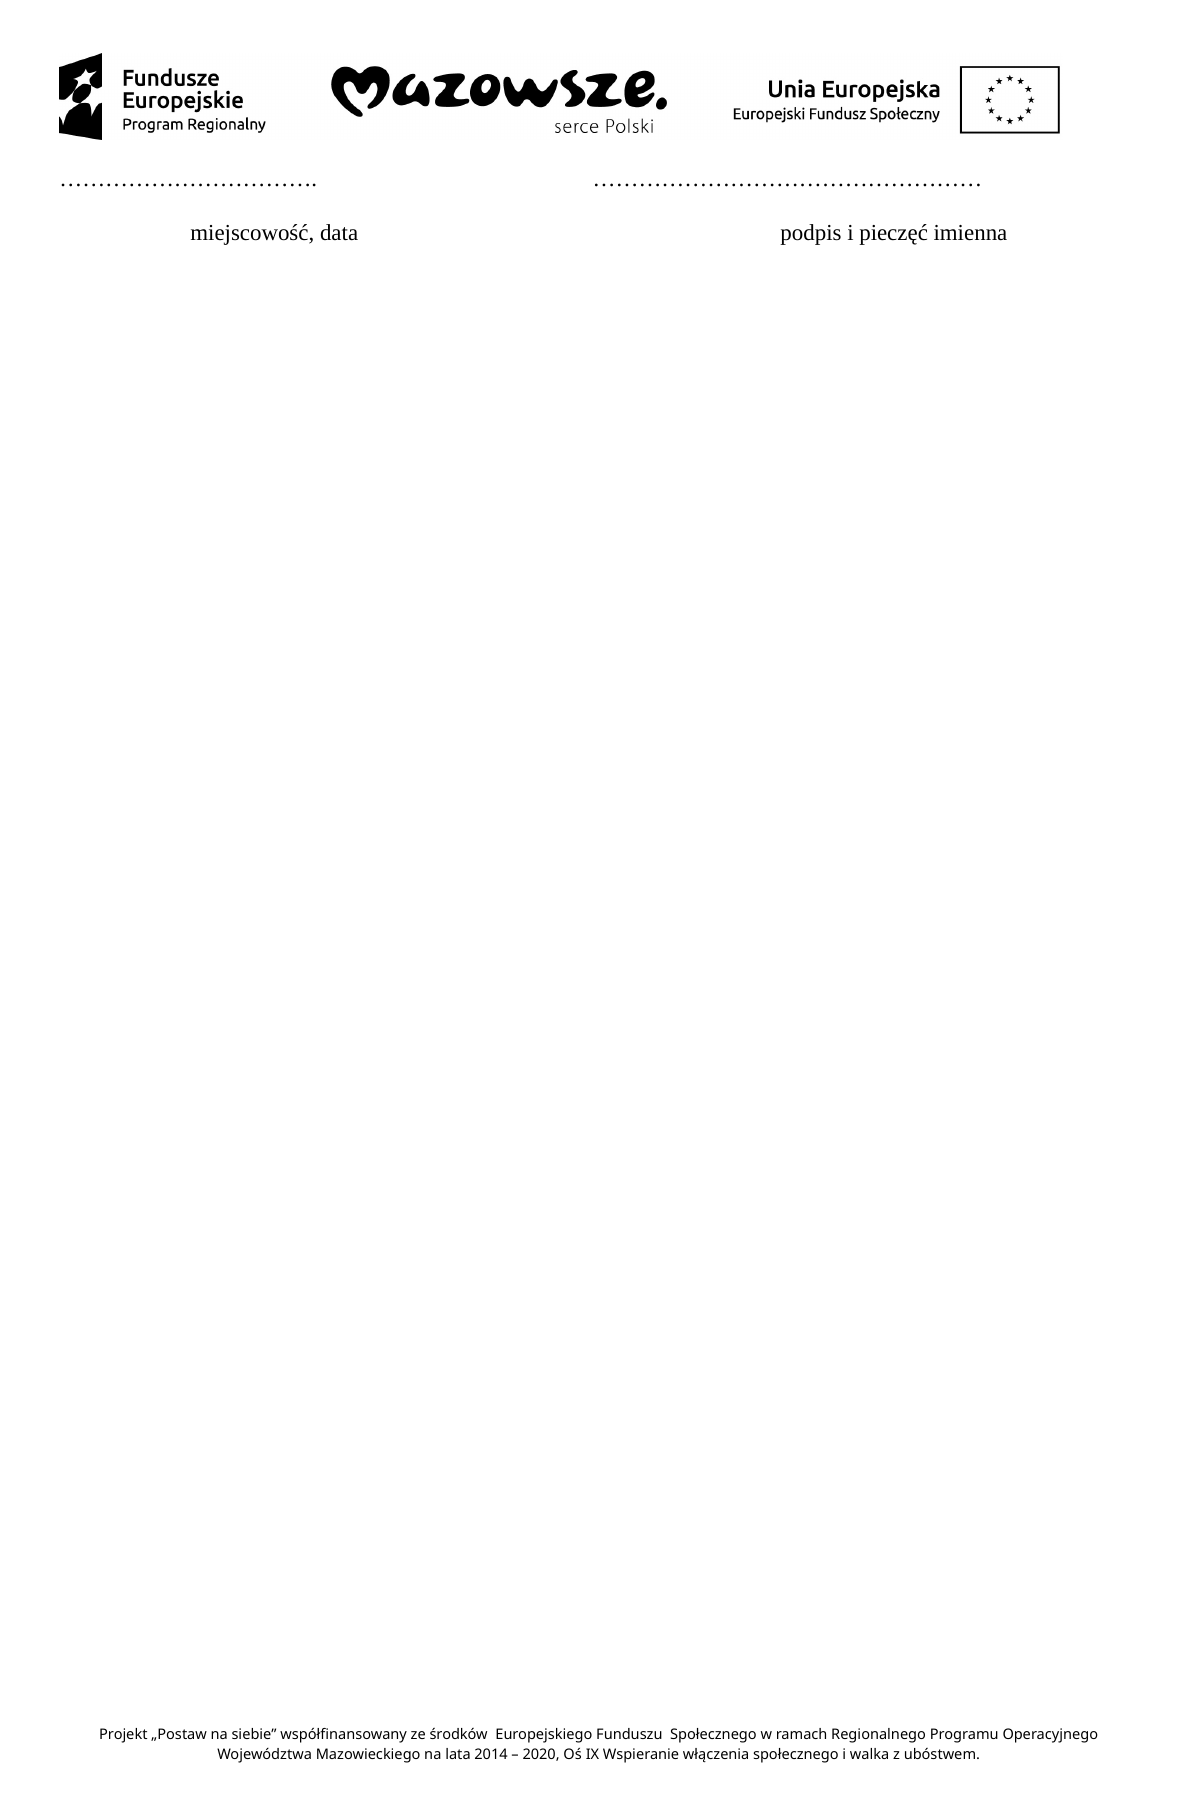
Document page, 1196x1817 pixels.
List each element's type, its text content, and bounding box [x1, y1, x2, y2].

text ……………………………. …………………………………………… [59, 53, 1138, 198]
text miejscowość, data podpis i pieczęć imienna [59, 219, 1138, 245]
